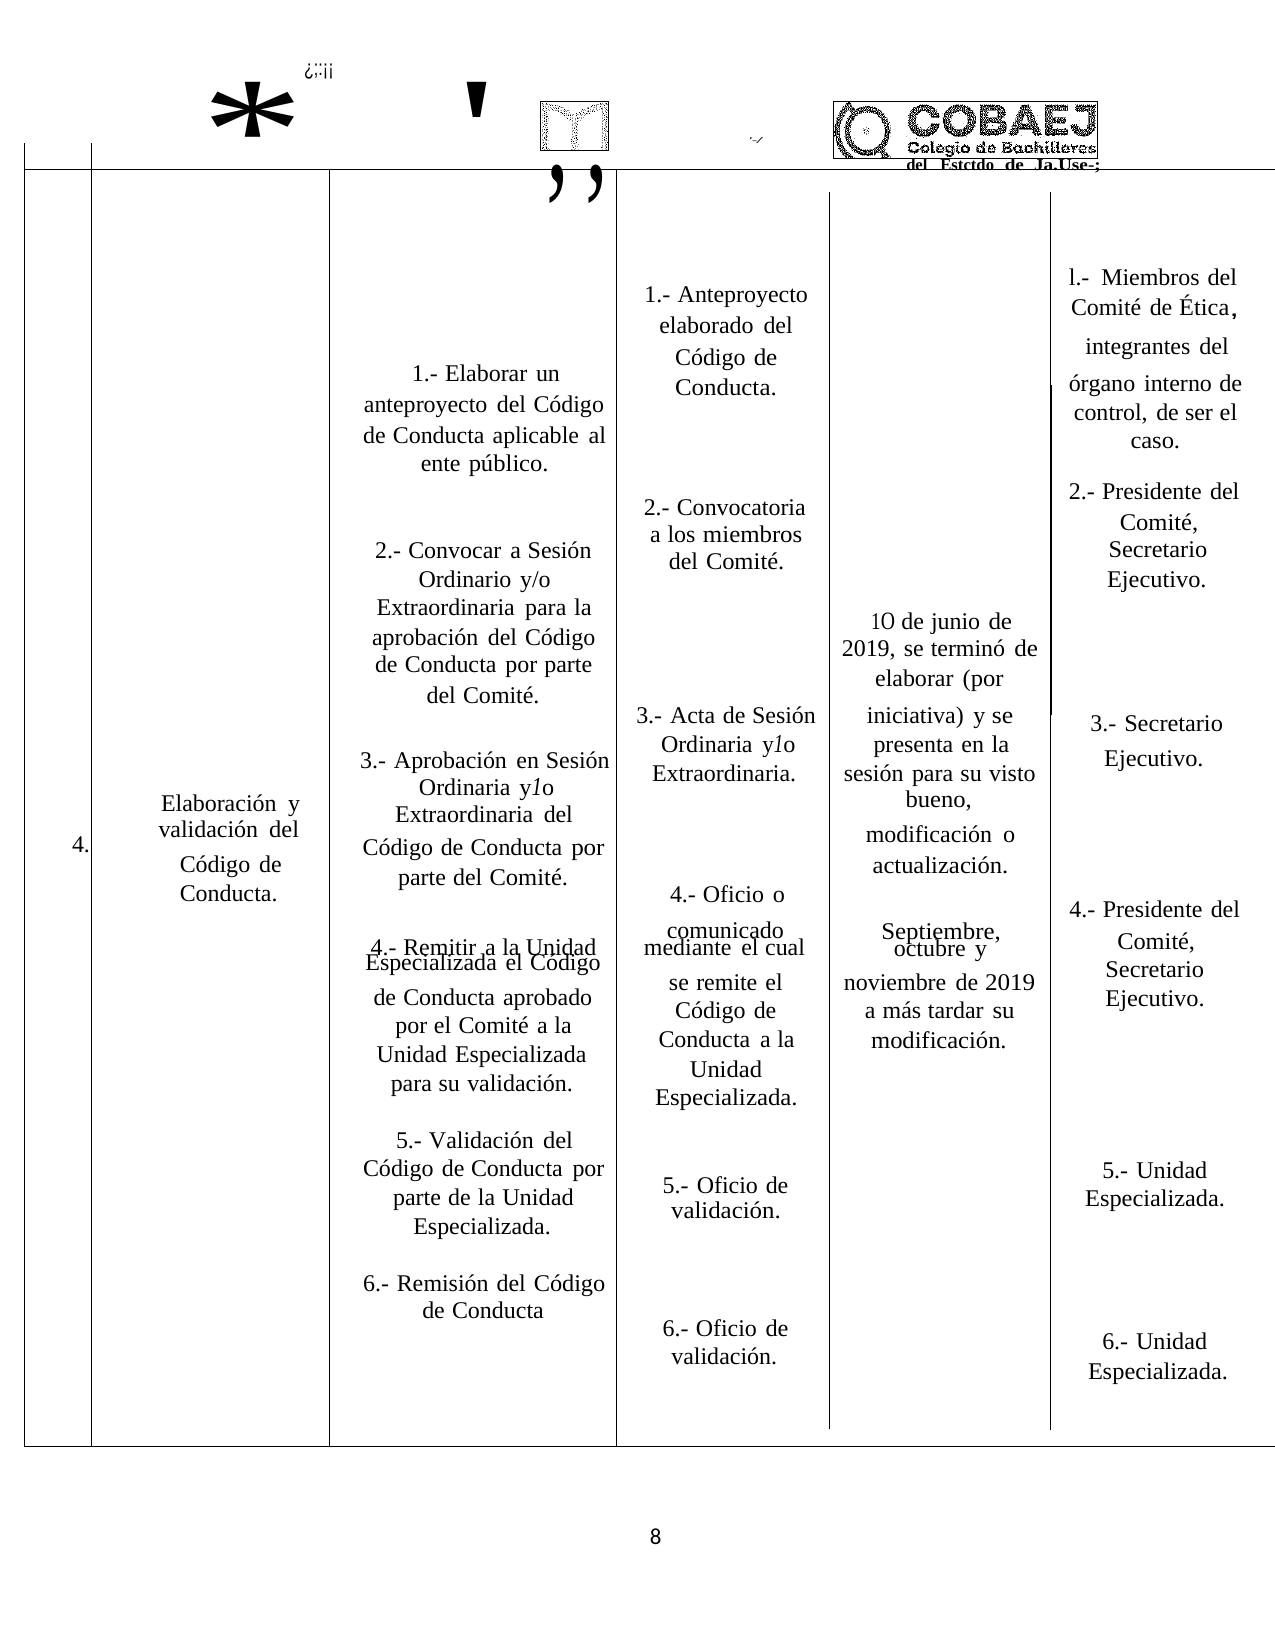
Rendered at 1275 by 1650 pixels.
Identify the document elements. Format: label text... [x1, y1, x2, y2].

text validación. 6.- Unidad [671, 1336, 1256, 1364]
text Comité, Secretario Ejecutivo. [1105, 927, 1213, 1012]
text 2.- Convocatoria 2.- Presidente del [643, 478, 1256, 515]
text de Conducta aplicable al ente público. [363, 421, 614, 477]
text de Conducta por parte 2019, se terminó de del Comité. elaborar (por [375, 648, 1048, 709]
text Especializada. [1085, 1186, 1256, 1212]
text Ejecutivo. [1101, 565, 1212, 592]
text 3.- Aprobación en Sesión Ordinaria y1o presenta en la [353, 728, 1016, 747]
picture [834, 102, 1097, 158]
text Extraordinaria del bueno, modificación o [395, 799, 1024, 848]
text 1.- Elaborar un Código de anteproyecto del Código Conducta. [364, 358, 787, 418]
text del Estctdo de Ja.Use-; [906, 155, 1256, 174]
text Especializada. validación. [413, 1206, 792, 1238]
text 6.- Remisión del Código [363, 1269, 1256, 1297]
text de Conducta aprobado se remite el noviembre de 2019 [373, 975, 1047, 1006]
text 4.- Remitir a la Unidad comunicado Septiembre, Especializada el Código mediante el cual octubre y [365, 915, 1011, 975]
text Especializada. [655, 1091, 1039, 1110]
text 2.- Convocar a Sesión a los miembros [375, 524, 1041, 558]
text actualización. [872, 851, 1017, 879]
text 4. validación del [72, 814, 312, 831]
text 3.- Secretario [1085, 709, 1228, 736]
text para su validación. Unidad [391, 1063, 1039, 1091]
text Unidad Especializada Conducta a la modificación. [376, 1033, 1039, 1063]
text 3.- Acta de Sesión iniciativa) y se [636, 709, 1041, 728]
text aprobación del Código 1O de junio de [372, 616, 1041, 645]
text Secretario [1102, 536, 1213, 563]
text parte de la Unidad [393, 1186, 785, 1206]
text Extraordinaria. sesión para su visto Ejecutivo. [652, 749, 1256, 787]
text Ordinario y/o del Comité. [418, 558, 1041, 592]
text 1.- Anteproyecto l.- Miembros del elaborado del Comité de Ética, [644, 278, 1250, 339]
text 5.- Validación del [396, 1126, 1256, 1154]
text por el Comité a la Código de a más tardar su [395, 1006, 1039, 1033]
text *¿;:¡¡ ' , , [201, 48, 611, 209]
text de Conducta 6.- Oficio de [422, 1298, 1256, 1336]
text Especializada. [60, 1364, 1228, 1384]
text Código de Código de Conducta por [179, 848, 618, 873]
text Elaboración y Ordinaria y1o [161, 769, 562, 789]
text 4.- Presidente del [1069, 894, 1256, 911]
text órgano interno de control, de ser el caso. [1065, 369, 1246, 454]
text Conducta. parte del Comité. [179, 873, 610, 907]
text Extraordinaria para la [376, 593, 1041, 616]
text 4.- Oficio o [670, 879, 793, 907]
text Código de Conducta por 5.- Oficio de 5.- Unidad [363, 1154, 1256, 1186]
